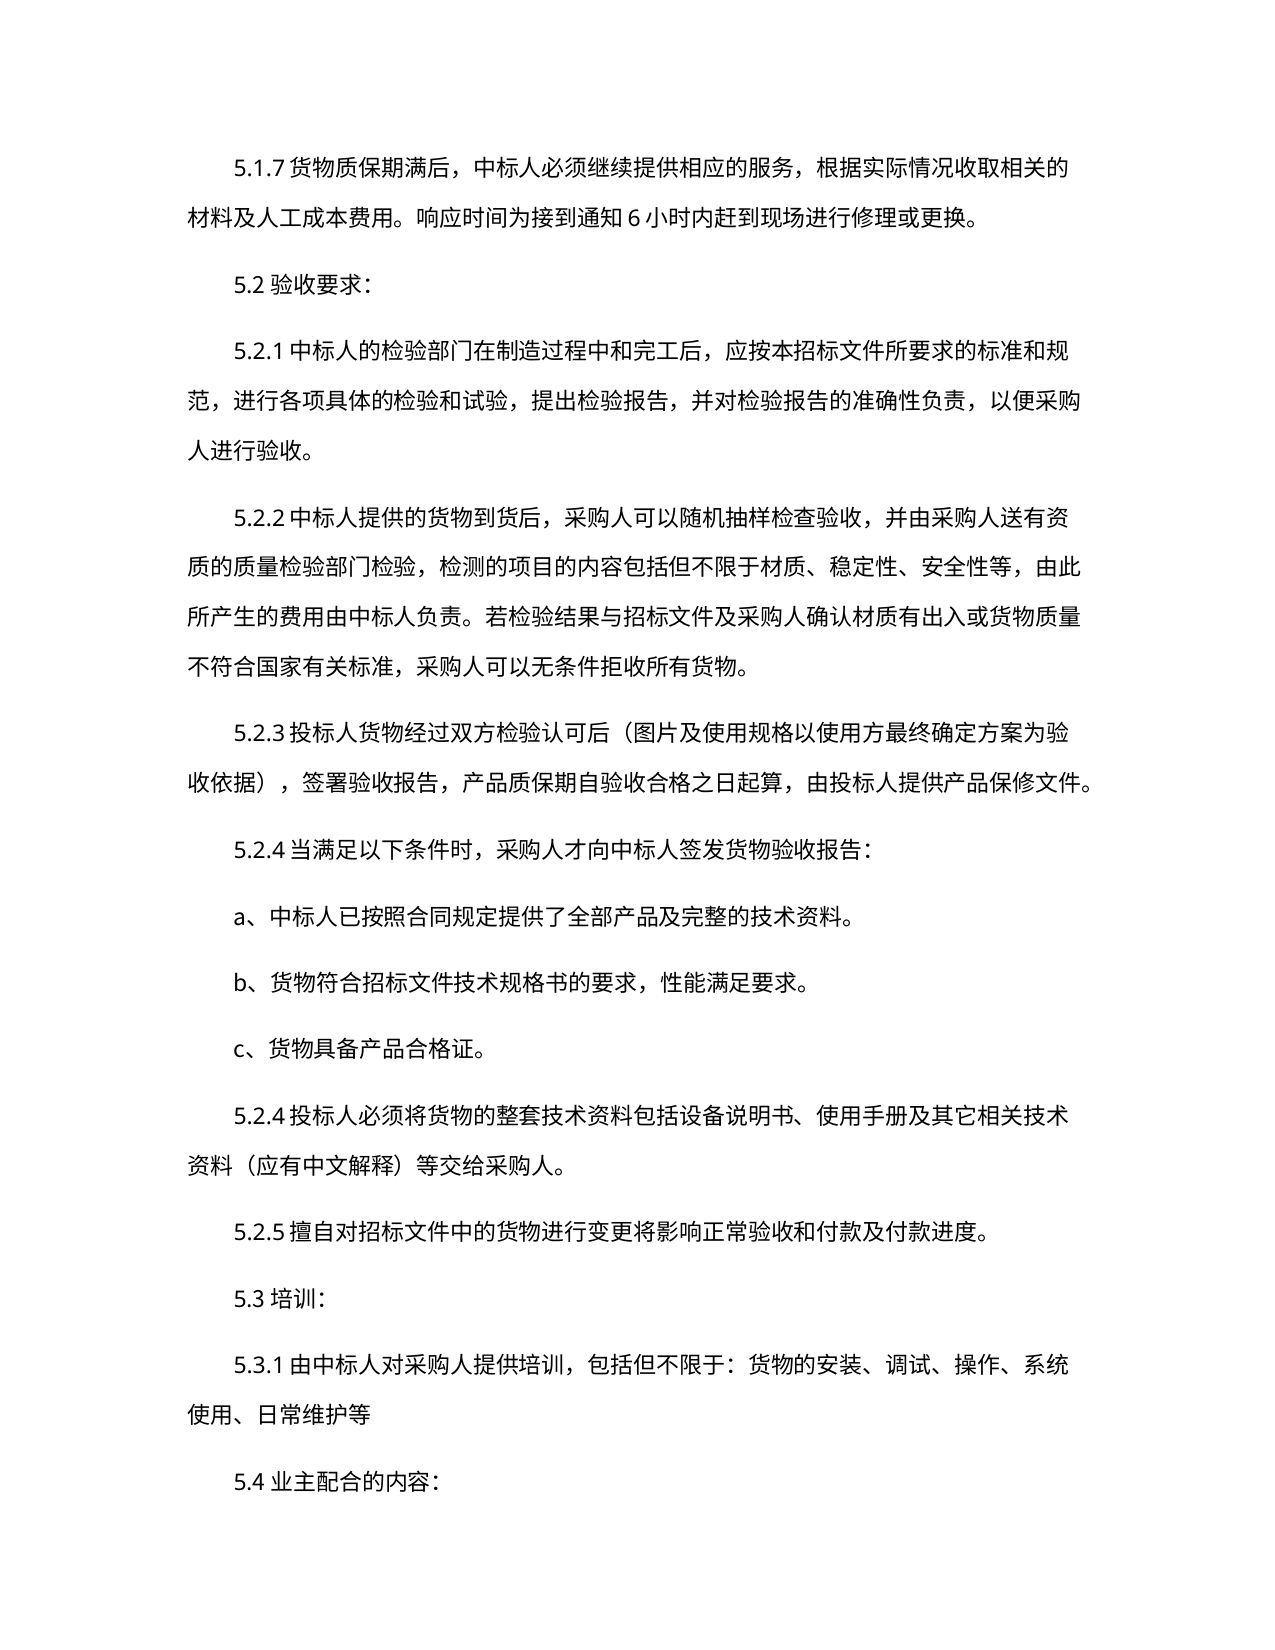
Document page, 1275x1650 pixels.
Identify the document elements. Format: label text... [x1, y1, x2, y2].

text c、货物具备产品合格证。 [187, 1031, 1087, 1064]
text 5.3.1由中标人对采购人提供培训，包括但不限于：货物的安装、调试、操作、系统使用、日常维护等 [187, 1347, 1087, 1431]
text 5.1.7货物质保期满后，中标人必须继续提供相应的服务，根据实际情况收取相关的材料及人工成本费用。响应时间为接到通知6小时内赶到现场进行修理或更换。 [187, 150, 1087, 233]
text 5.2.4投标人必须将货物的整套技术资料包括设备说明书、使用手册及其它相关技术资料（应有中文解释）等交给采购人。 [187, 1098, 1087, 1181]
text 5.2.1中标人的检验部门在制造过程中和完工后，应按本招标文件所要求的标准和规范，进行各项具体的检验和试验，提出检验报告，并对检验报告的准确性负责，以便采购人进行验收。 [187, 333, 1087, 466]
text 5.4业主配合的内容： [187, 1464, 1087, 1497]
text 5.3培训： [187, 1281, 1087, 1314]
text 5.2.4当满足以下条件时，采购人才向中标人签发货物验收报告： [187, 832, 1087, 865]
text a、中标人已按照合同规定提供了全部产品及完整的技术资料。 [187, 898, 1087, 932]
text 5.2验收要求： [187, 267, 1087, 300]
text 5.2.2中标人提供的货物到货后，采购人可以随机抽样检查验收，并由采购人送有资质的质量检验部门检验，检测的项目的内容包括但不限于材质、稳定性、安全性等，由此所产生的费用由中标人负责。若检验结果与招标文件及采购人确认材质有出入或货物质量不符合国家有关标准，采购人可以无条件拒收所有货物。 [187, 499, 1087, 682]
text 5.2.5擅自对招标文件中的货物进行变更将影响正常验收和付款及付款进度。 [187, 1214, 1087, 1247]
text 5.2.3投标人货物经过双方检验认可后（图片及使用规格以使用方最终确定方案为验收依据），签署验收报告，产品质保期自验收合格之日起算，由投标人提供产品保修文件。 [187, 715, 1087, 798]
text b、货物符合招标文件技术规格书的要求，性能满足要求。 [187, 965, 1087, 998]
